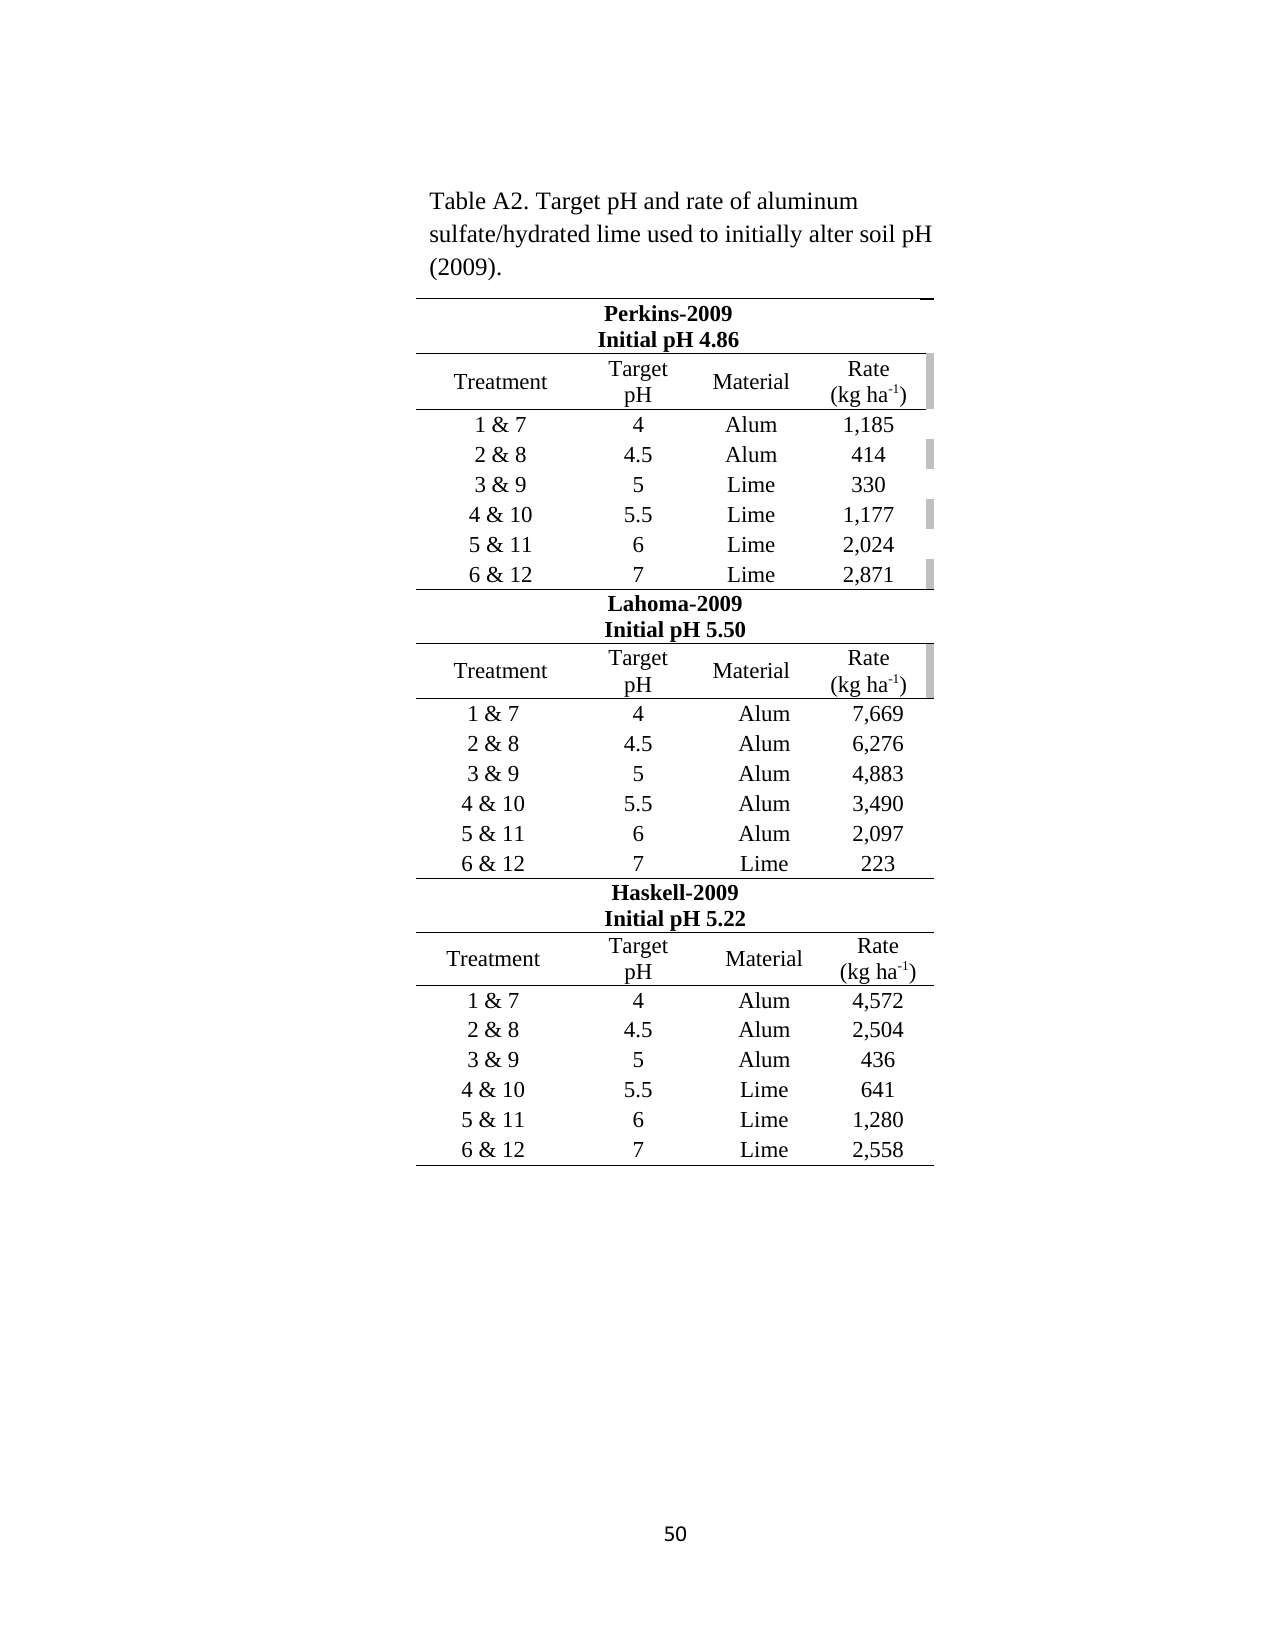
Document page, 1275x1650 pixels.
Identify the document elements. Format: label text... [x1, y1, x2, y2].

table_cell 4 [585, 410, 691, 439]
table_cell 1 & 7 [416, 986, 570, 1014]
table_cell Alum [706, 818, 822, 848]
table_cell 5.5 [585, 499, 691, 529]
table_cell 4 & 10 [416, 499, 584, 529]
table_cell 5 [570, 758, 706, 788]
table_header Perkins-2009 Initial pH 4.86 [416, 299, 920, 353]
table_cell Alum [706, 1045, 822, 1074]
table_cell Alum [706, 728, 822, 758]
table_cell 4,572 [822, 986, 934, 1014]
table_cell 2,504 [822, 1015, 934, 1044]
table_cell 2 & 8 [416, 728, 570, 758]
table_cell 1,280 [822, 1105, 934, 1134]
table_cell 3 & 9 [416, 469, 584, 499]
table_cell Material [691, 644, 811, 698]
table_cell 5 & 11 [416, 1105, 570, 1134]
table_cell 5.5 [570, 1075, 706, 1104]
table_cell 6 & 12 [416, 848, 570, 878]
table_cell 1 & 7 [416, 699, 570, 728]
table_cell 223 [822, 848, 934, 878]
table_cell 6 [585, 529, 691, 559]
table_cell 5 [585, 469, 691, 499]
table_cell 4,883 [822, 758, 934, 788]
table_cell Material [706, 933, 822, 984]
table_cell 4 [570, 699, 706, 728]
table_cell 4.5 [570, 728, 706, 758]
table_cell 7 [570, 848, 706, 878]
table_cell 5.5 [570, 788, 706, 818]
table_cell 6 [570, 818, 706, 848]
table_cell Alum [706, 788, 822, 818]
table_cell Alum [706, 986, 822, 1014]
table_cell 4.5 [585, 439, 691, 469]
table_cell Lime [691, 529, 811, 559]
table_cell 414 [811, 439, 926, 469]
table_cell Target pH [585, 644, 691, 698]
table_cell 4 & 10 [416, 1075, 570, 1104]
table_cell 2,097 [822, 818, 934, 848]
table_cell 2,871 [811, 559, 926, 589]
table_cell Lime [691, 559, 811, 589]
table_cell Treatment [416, 933, 570, 984]
table_cell Lahoma-2009 Initial pH 5.50 [416, 590, 934, 643]
table_cell 6 [570, 1105, 706, 1134]
table_cell 6 & 12 [416, 1135, 570, 1164]
table_cell Lime [706, 1075, 822, 1104]
table_cell Lime [706, 1105, 822, 1134]
table_cell Treatment [416, 354, 584, 409]
table_cell Alum [706, 1015, 822, 1044]
table_cell Lime [691, 469, 811, 499]
table_cell 6,276 [822, 728, 934, 758]
table_cell Target pH [570, 933, 706, 984]
table_cell 641 [822, 1075, 934, 1104]
table_cell Alum [691, 410, 811, 439]
table_cell 4.5 [570, 1015, 706, 1044]
table_cell 3 & 9 [416, 1045, 570, 1074]
table_cell Material [691, 354, 811, 409]
table_cell 6 & 12 [416, 559, 584, 589]
table_cell 5 [570, 1045, 706, 1074]
table_cell 2 & 8 [416, 439, 584, 469]
table_cell 7 [585, 559, 691, 589]
table_cell Treatment [416, 644, 584, 698]
table_cell 4 & 10 [416, 788, 570, 818]
table_cell 330 [811, 469, 926, 499]
table_cell 3 & 9 [416, 758, 570, 788]
table_cell 1,177 [811, 499, 926, 529]
table_cell 436 [822, 1045, 934, 1074]
table_cell Rate (kg ha-1) [811, 644, 926, 698]
table_cell Target pH [585, 354, 691, 409]
table_cell Alum [706, 699, 822, 728]
table_cell Alum [691, 439, 811, 469]
table_cell Lime [706, 1135, 822, 1164]
table_cell Rate (kg ha-1) [811, 354, 926, 409]
table_cell Alum [706, 758, 822, 788]
table_cell 3,490 [822, 788, 934, 818]
table_cell 5 & 11 [416, 529, 584, 559]
table_cell 2 & 8 [416, 1015, 570, 1044]
table_cell 2,024 [811, 529, 926, 559]
table_cell 1,185 [811, 410, 926, 439]
table_cell 7 [570, 1135, 706, 1164]
table_cell Lime [706, 848, 822, 878]
table_cell 7,669 [822, 699, 934, 728]
table_cell Lime [691, 499, 811, 529]
table_cell 4 [570, 986, 706, 1014]
table_cell Rate (kg ha-1) [822, 933, 934, 984]
table_cell Haskell-2009 Initial pH 5.22 [416, 879, 934, 931]
table_cell 1 & 7 [416, 410, 584, 439]
table_cell 2,558 [822, 1135, 934, 1164]
table_cell 5 & 11 [416, 818, 570, 848]
